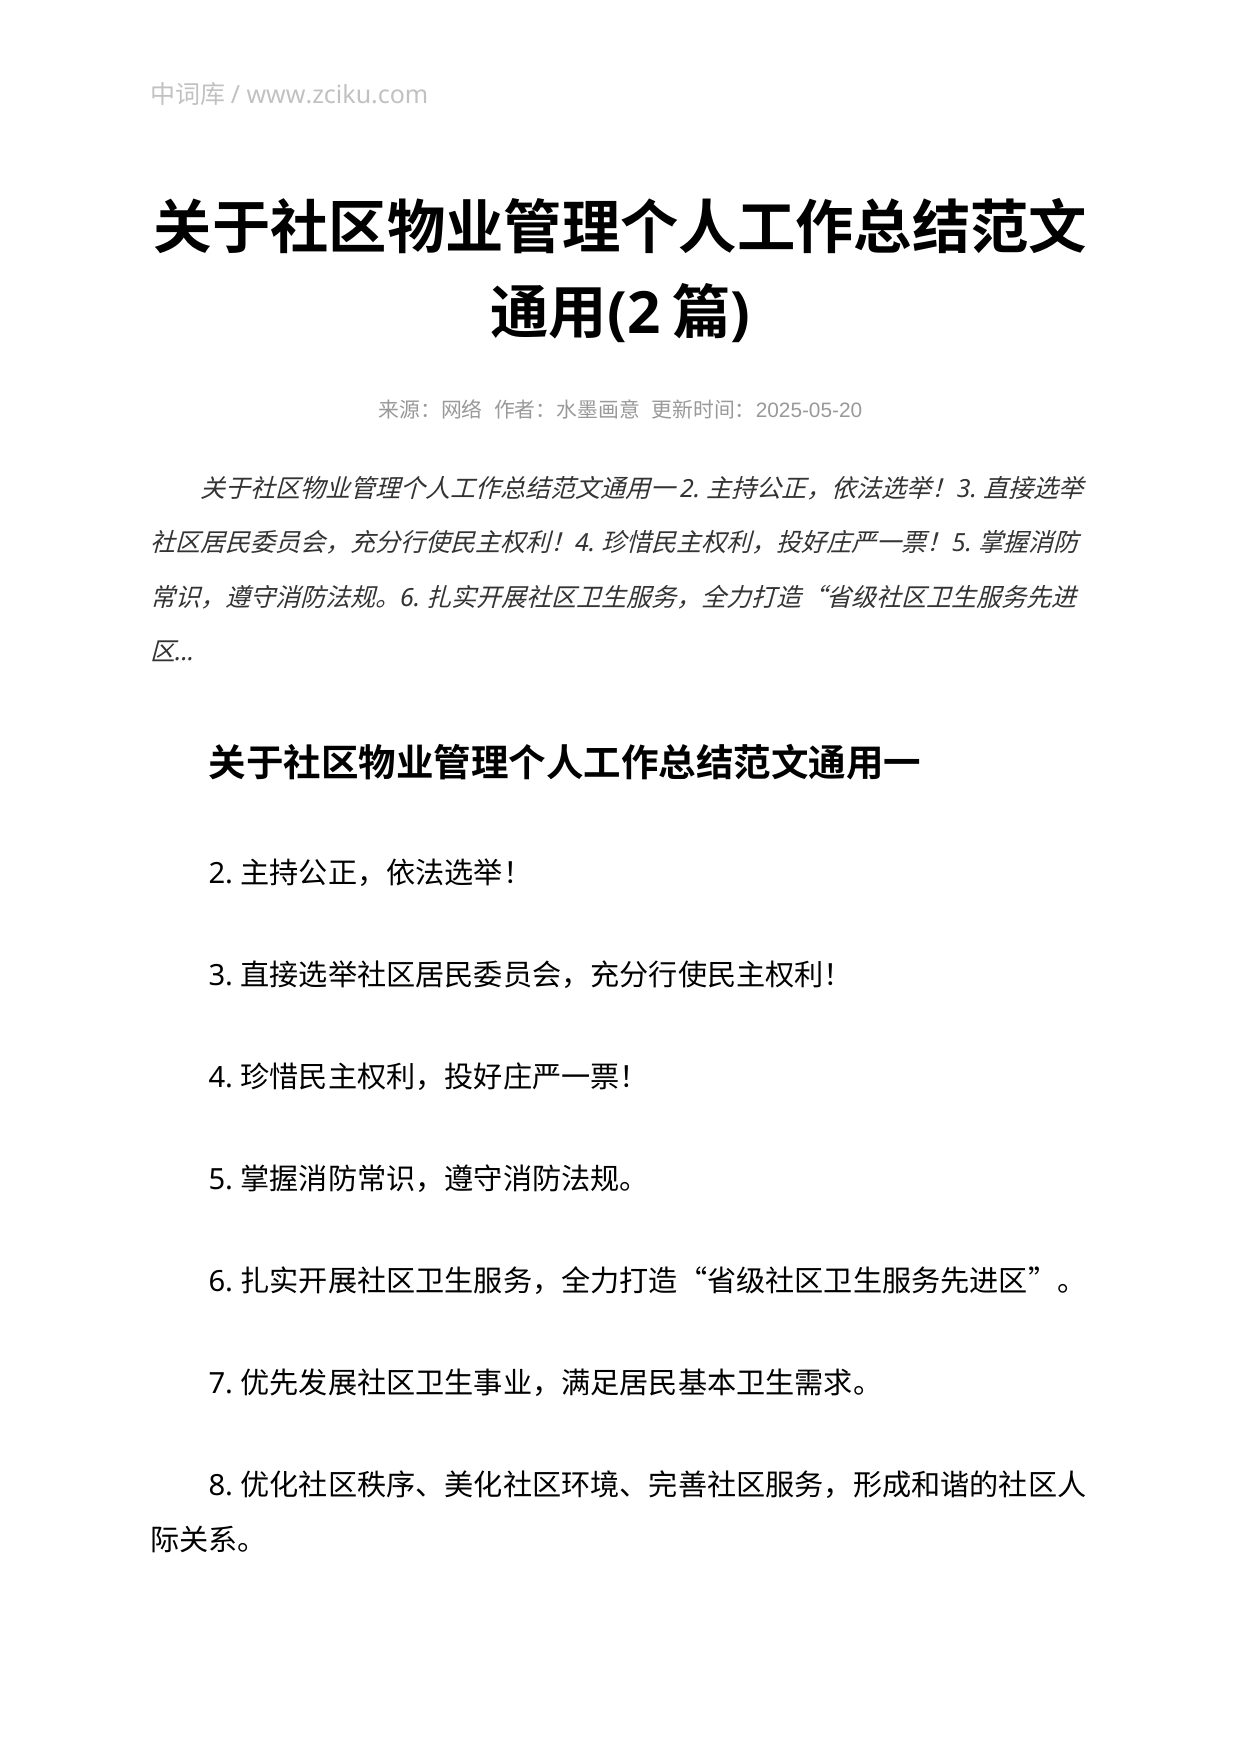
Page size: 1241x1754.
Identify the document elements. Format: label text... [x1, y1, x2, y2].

subtitle 关于社区物业管理个人工作总结范文通用(2篇) [150, 181, 1090, 351]
text 3. 直接选举社区居民委员会，充分行使民主权利！ [150, 952, 1090, 994]
text 8. 优化社区秩序、美化社区环境、完善社区服务，形成和谐的社区人际关系。 [150, 1462, 1090, 1559]
text 关于社区物业管理个人工作总结范文通用一 [150, 733, 1090, 787]
text 2. 主持公正，依法选举！ [150, 850, 1090, 892]
text 5. 掌握消防常识，遵守消防法规。 [150, 1156, 1090, 1198]
text 7. 优先发展社区卫生事业，满足居民基本卫生需求。 [150, 1360, 1090, 1402]
text 来源：网络 作者：水墨画意 更新时间：2025-05-20 [150, 397, 1090, 421]
text 6. 扎实开展社区卫生服务，全力打造“省级社区卫生服务先进区”。 [150, 1258, 1090, 1300]
text 关于社区物业管理个人工作总结范文通用一2. 主持公正，依法选举！3. 直接选举社区居民委员会，充分行使民主权利！4. 珍惜民主权利，投好庄严一票！5. 掌握消防常识，遵守消防法规。6. 扎实开展社区卫生服务，全力打造“省级社区卫生服务先进区... [150, 468, 1090, 668]
text 4. 珍惜民主权利，投好庄严一票！ [150, 1054, 1090, 1096]
